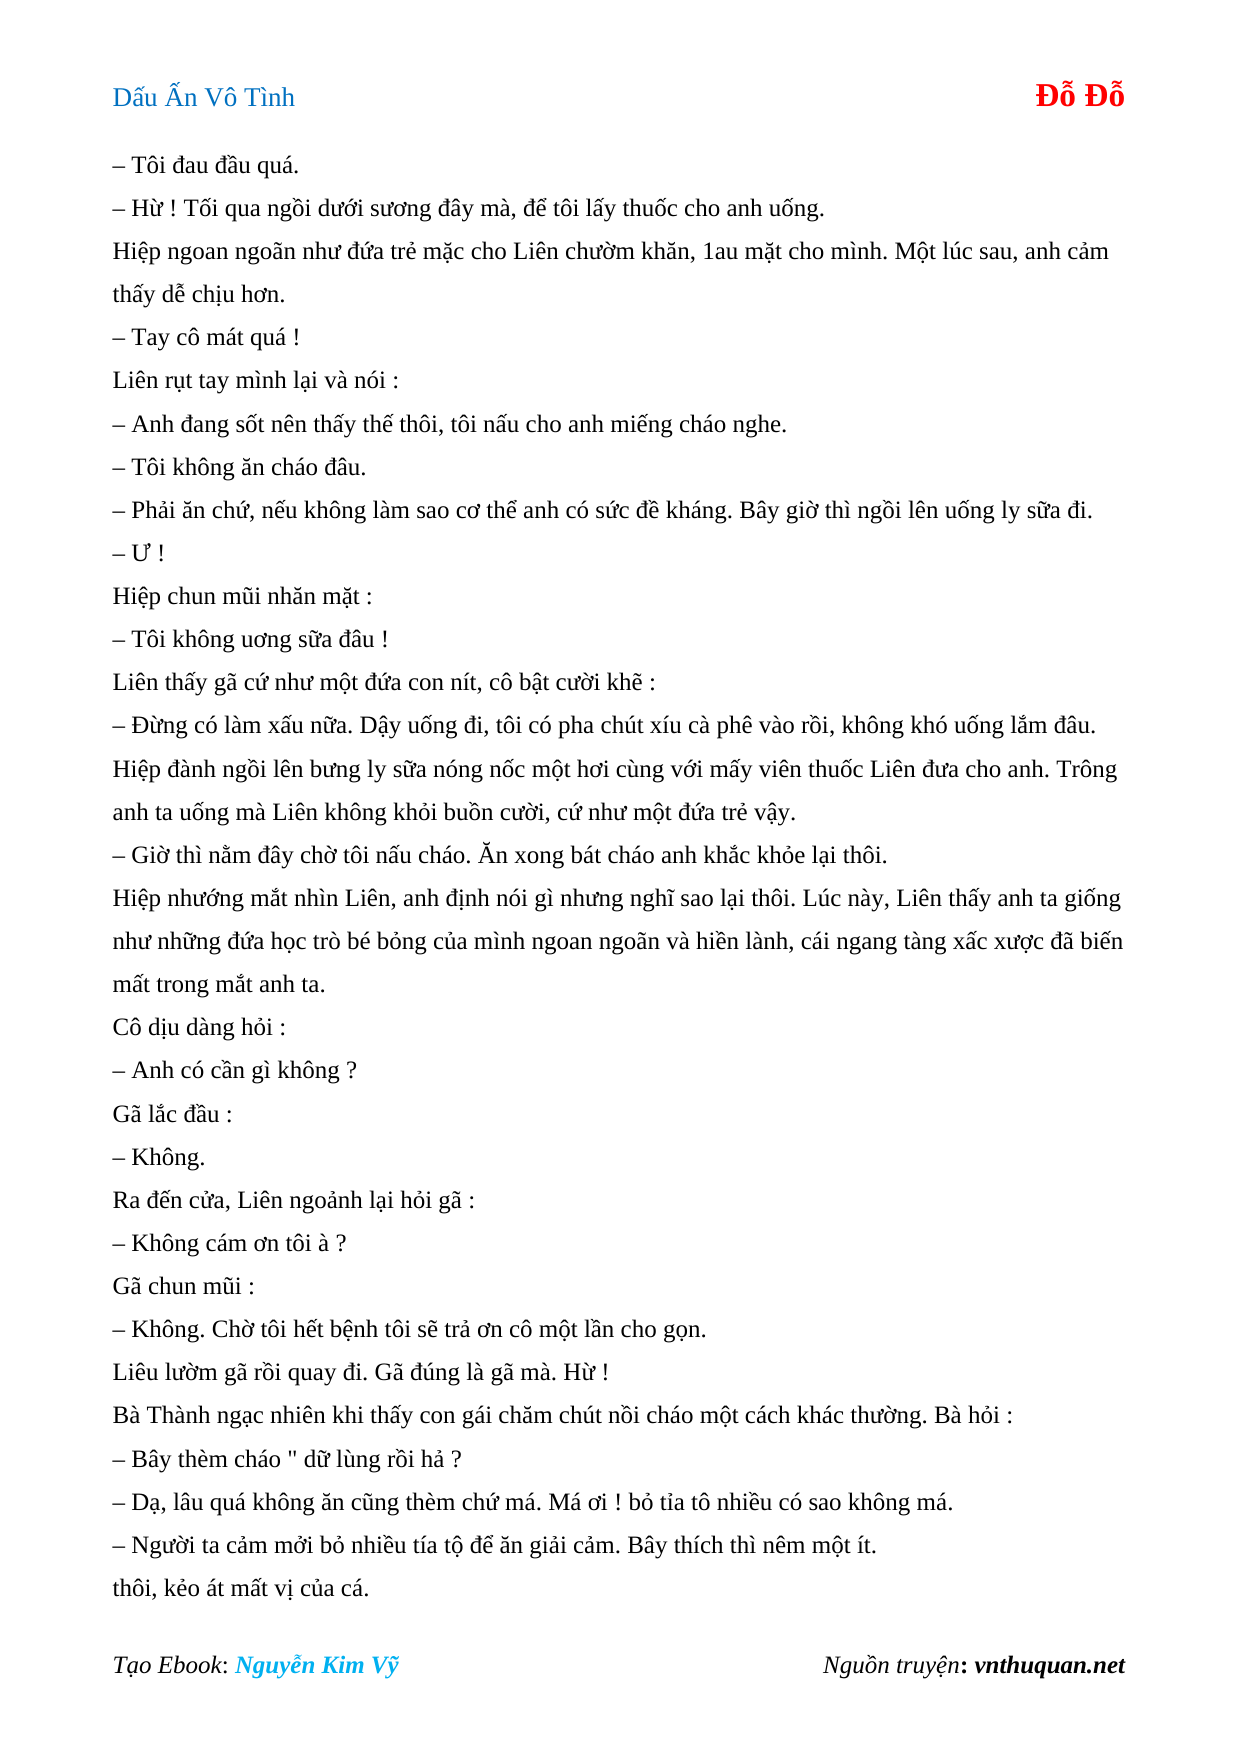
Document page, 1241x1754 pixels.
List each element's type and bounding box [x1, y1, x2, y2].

text [112, 150, 1128, 1602]
